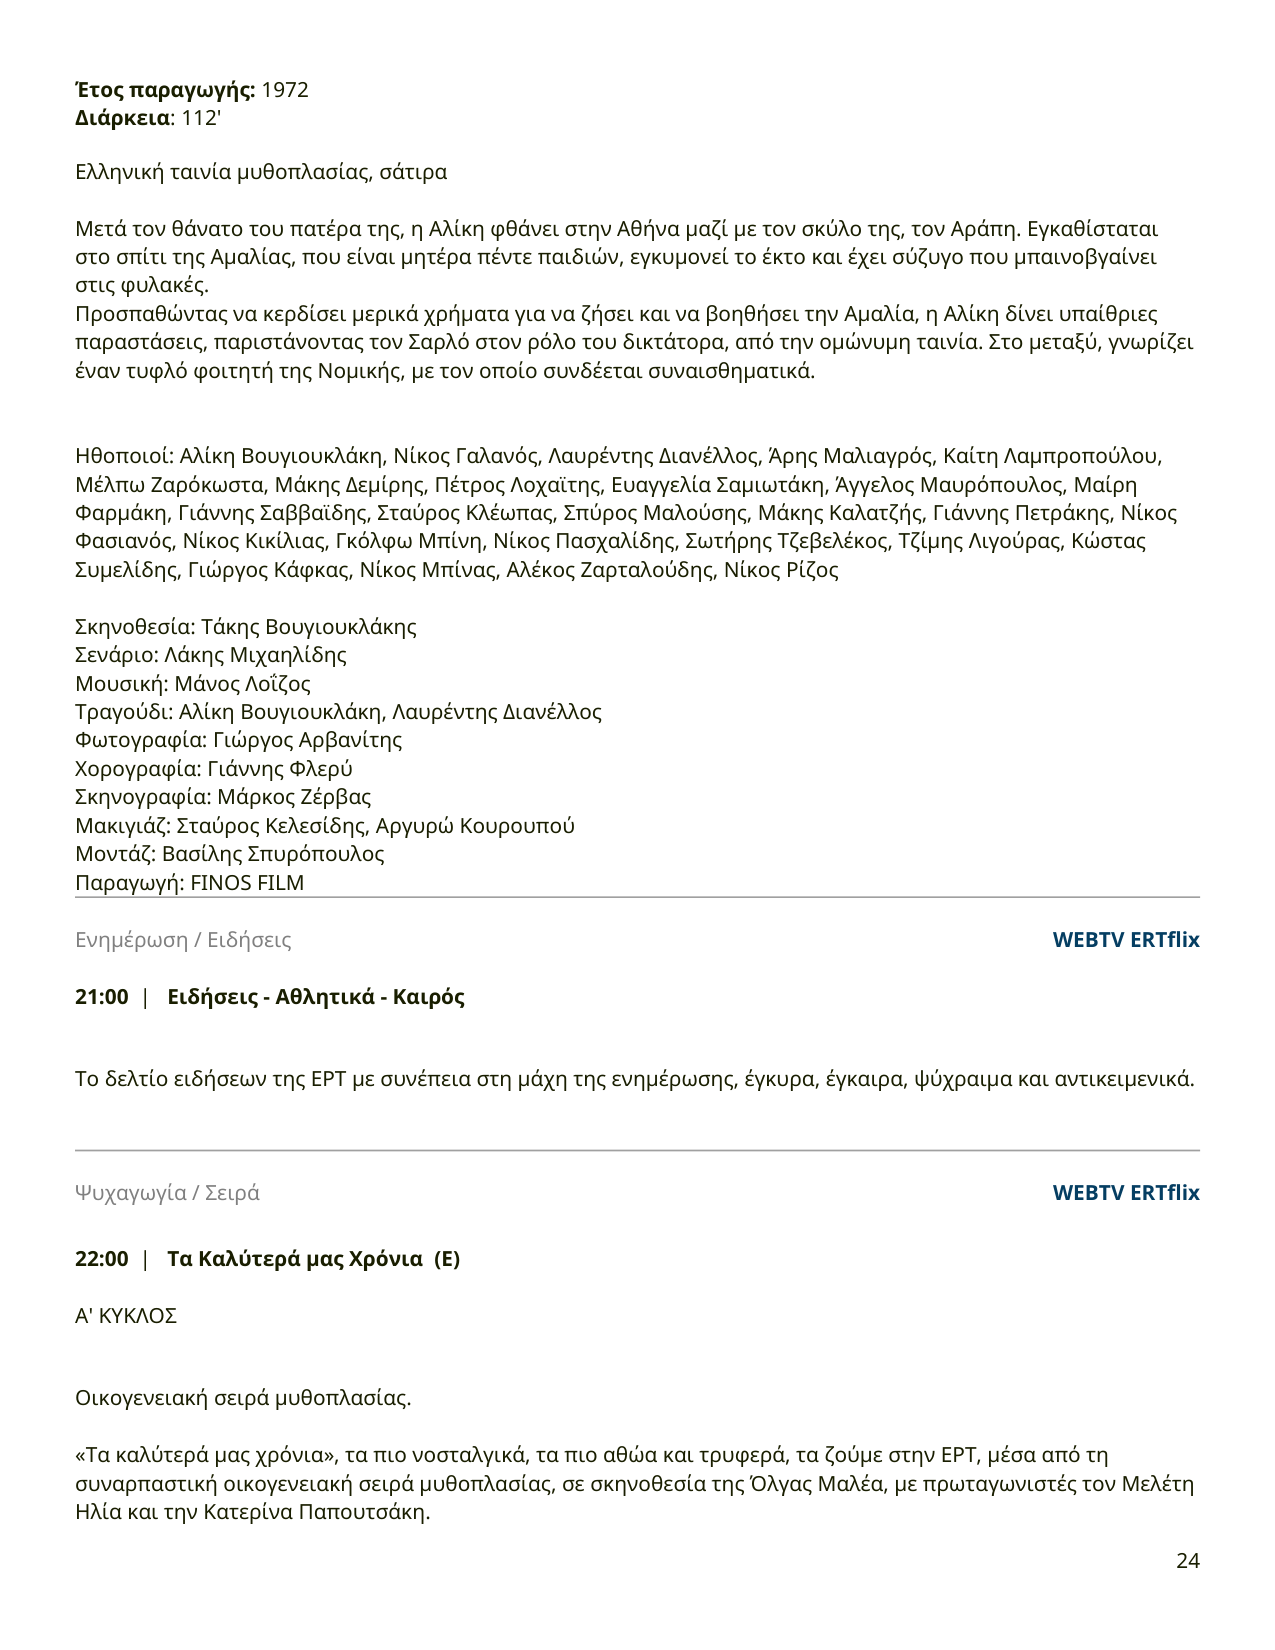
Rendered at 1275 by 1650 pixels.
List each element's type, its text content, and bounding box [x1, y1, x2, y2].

text 22:00 | Τα Καλύτερά μας Χρόνια (E) Α' ΚΥΚΛΟΣ [75, 1207, 1200, 1358]
text Το δελτίο ειδήσεων της ΕΡΤ με συνέπεια στη μάχη της ενημέρωσης, έγκυρα, έγκαιρα, ψύχραιμα και αντικειμενικά. [75, 1064, 1200, 1092]
table_header Ενημέρωση / Ειδήσεις [75, 925, 637, 953]
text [75, 75, 1200, 132]
table_header Ψυχαγωγία / Σειρά [75, 1179, 637, 1207]
text 21:00 | Ειδήσεις - Αθλητικά - Καιρός [75, 953, 1200, 1039]
text Ελληνική ταινία μυθοπλασίας, σάτιρα Μετά τον θάνατο του πατέρα της, η Αλίκη φθάνει στην Αθήνα μαζί με τον σκύλο της, τον Αράπη. Εγκαθίσταται στο σπίτι της Αμαλίας, που είναι μητέρα πέντε παιδιών, εγκυμονεί το έκτο και έχει σύζυγο που μπαινοβγαίνει στις φυλακές. Προσπαθώντας να κερδίσει μερικά χρήματα για να ζήσει και να βοηθήσει την Αμαλία, η Αλίκη δίνει υπαίθριες παραστάσεις, παριστάνοντας τον Σαρλό στον ρόλο του δικτάτορα, από την ομώνυμη ταινία. Στο μεταξύ, γνωρίζει έναν τυφλό φοιτητή της Νομικής, με τον οποίο συνδέεται συναισθηματικά. [75, 157, 1200, 384]
table_header WEBTV ERTflix [638, 925, 1200, 953]
table_header WEBTV ERTflix [638, 1179, 1200, 1207]
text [75, 1383, 1200, 1526]
text Ηθοποιοί: Αλίκη Βουγιουκλάκη, Νίκος Γαλανός, Λαυρέντης Διανέλλος, Άρης Μαλιαγρός, Καίτη Λαμπροπούλου, Μέλπω Ζαρόκωστα, Μάκης Δεμίρης, Πέτρος Λοχαϊτης, Ευαγγελία Σαμιωτάκη, Άγγελος Μαυρόπουλος, Μαίρη Φαρμάκη, Γιάννης Σαββαϊδης, Σταύρος Κλέωπας, Σπύρος Μαλούσης, Μάκης Καλατζής, Γιάννης Πετράκης, Νίκος Φασιανός, Νίκος Κικίλιας, Γκόλφω Μπίνη, Νίκος Πασχαλίδης, Σωτήρης Τζεβελέκος, Τζίμης Λιγούρας, Κώστας Συμελίδης, Γιώργος Κάφκας, Νίκος Μπίνας, Αλέκος Ζαρταλούδης, Νίκος Ρίζος Σκηνοθεσία: Τάκης Βουγιουκλάκης Σενάριο: Λάκης Μιχαηλίδης Μουσική: Μάνος Λοΐζος Τραγούδι: Αλίκη Βουγιουκλάκη, Λαυρέντης Διανέλλος Φωτογραφία: Γιώργος Αρβανίτης Χορογραφία: Γιάννης Φλερύ Σκηνογραφία: Μάρκος Ζέρβας Μακιγιάζ: Σταύρος Κελεσίδης, Αργυρώ Κουρουπού Μοντάζ: Βασίλης Σπυρόπουλος Παραγωγή: FINOS FILM [75, 384, 1200, 896]
